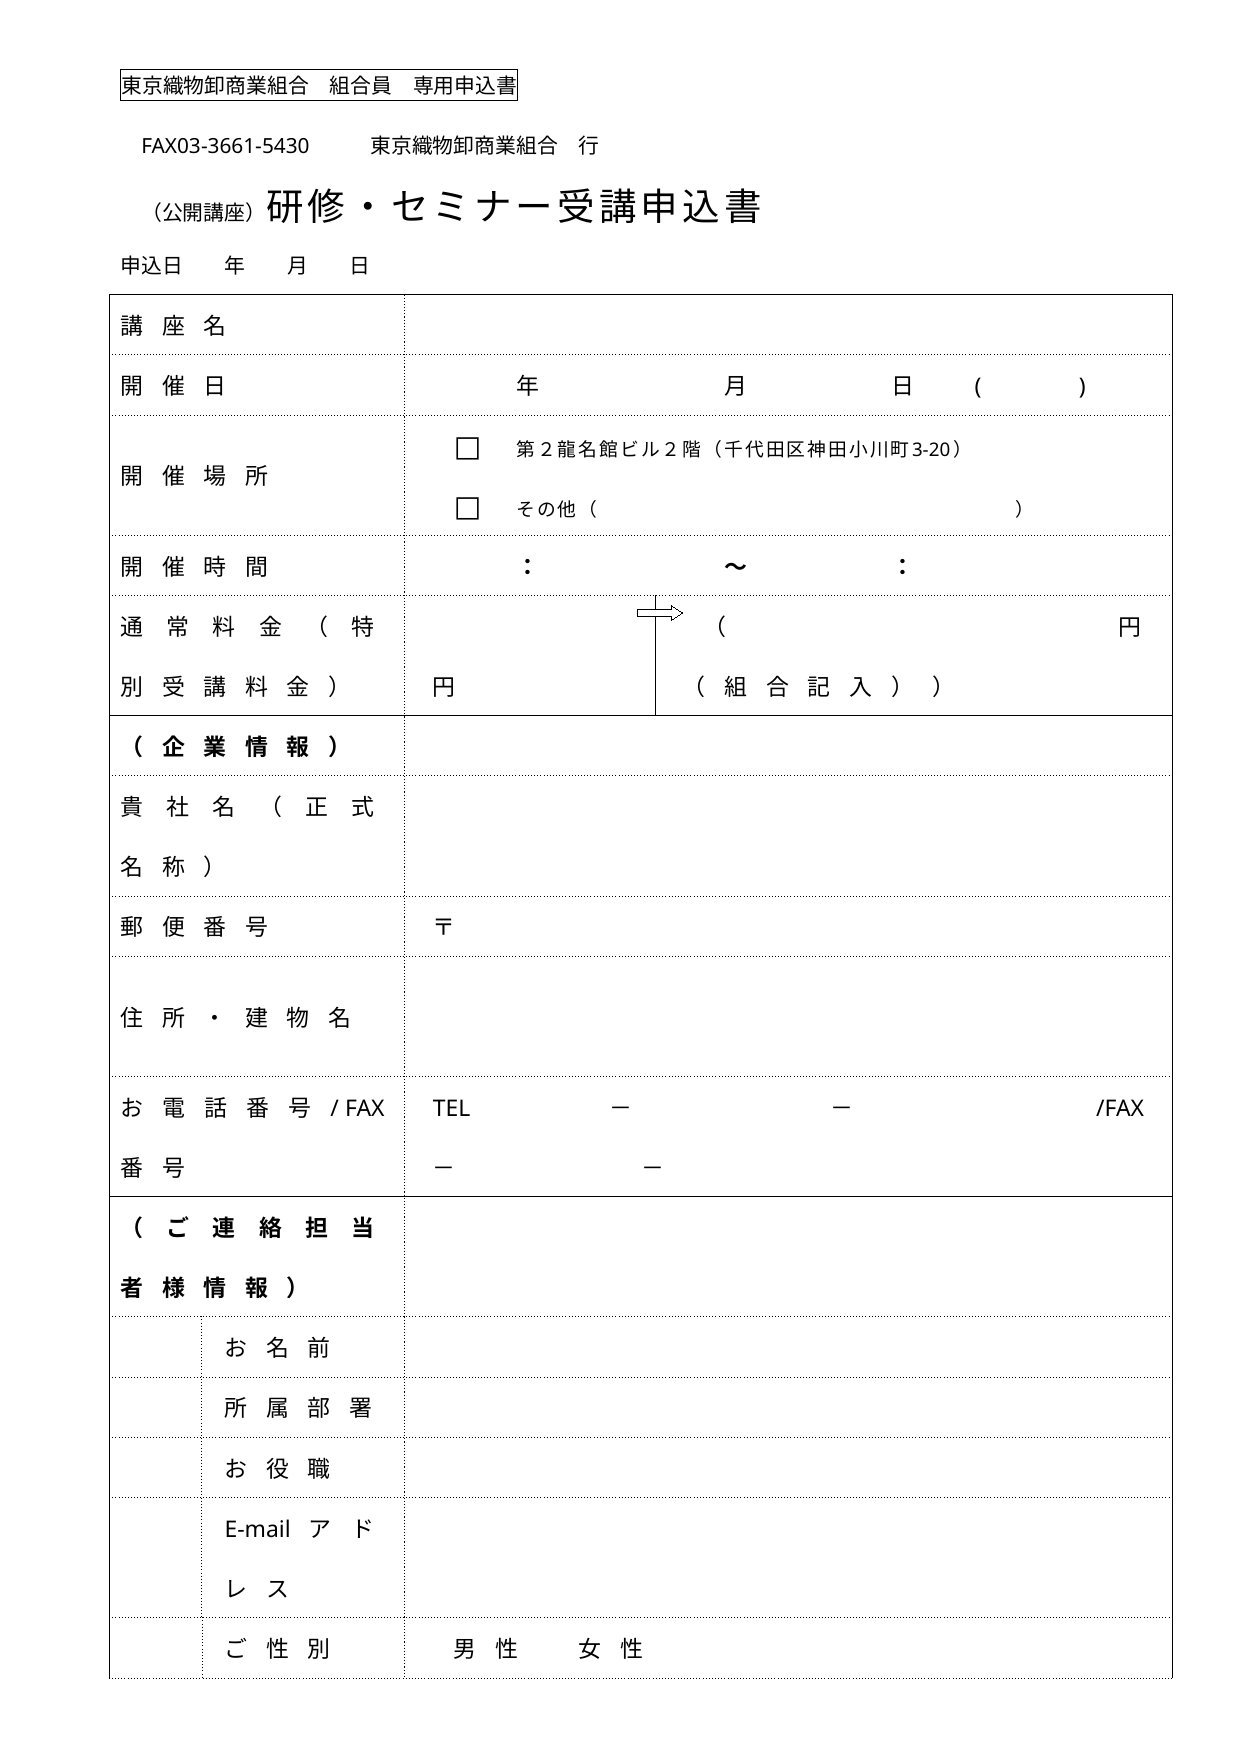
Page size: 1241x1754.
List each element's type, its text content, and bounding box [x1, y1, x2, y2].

table_cell お電話番号/ FAX番号 [110, 1076, 404, 1196]
table_header [404, 295, 1172, 354]
table_cell 開催場所 [110, 415, 404, 535]
table_cell [404, 1197, 1172, 1316]
table_cell （ 円（組合記入）） [656, 595, 1172, 715]
table_cell [110, 1437, 201, 1497]
table_cell [110, 1316, 201, 1376]
table_cell 住所・建物名 [110, 956, 404, 1076]
table_cell ご性別 [202, 1617, 404, 1677]
table_cell TEL － － /FAX － － [404, 1076, 1172, 1196]
table_cell [404, 775, 1172, 896]
table_cell 年 月 日 ( ) [404, 354, 1172, 414]
table_cell 開催時間 [110, 535, 404, 595]
table_cell [110, 1376, 201, 1437]
text 東京織物卸商業組合 組合員 専用申込書 [120, 55, 1091, 114]
table_cell ： ～ ： [404, 535, 1172, 595]
table_cell [404, 1376, 1172, 1437]
table_cell [404, 1316, 1172, 1376]
table_cell 円 [404, 595, 655, 715]
table_cell お役職 [201, 1437, 404, 1497]
table_cell E-mailアドレス [201, 1497, 404, 1617]
table_cell [404, 956, 1172, 1076]
table_cell [404, 1437, 1172, 1497]
table_cell （ご連絡担当者様情報） [110, 1197, 404, 1316]
table_cell 男性 女性 [404, 1617, 1172, 1677]
table_cell 通常料金（特別受講料金） [110, 595, 404, 715]
table_cell [110, 1497, 201, 1617]
text FAX03-3661-5430 東京織物卸商業組合 行 [120, 114, 1120, 174]
table_cell （企業情報） [110, 716, 404, 775]
table_header 講座名 [110, 295, 404, 354]
table_cell 〒 [404, 896, 1172, 956]
table_cell 貴社名（正式名称） [110, 775, 404, 896]
table_cell 第２龍名館ビル２階（千代田区神田小川町3-20） その他（ ） [404, 415, 1172, 535]
table_cell 郵便番号 [110, 896, 404, 956]
table_cell 所属部署 [201, 1376, 404, 1437]
table_cell お名前 [201, 1316, 404, 1376]
table_cell [404, 1497, 1172, 1617]
text （公開講座）研修・セミナー受講申込書 申込日 年 月 日 [120, 174, 1164, 294]
table_cell [110, 1617, 202, 1677]
table_cell [404, 716, 1172, 775]
table_cell 開催日 [110, 354, 404, 414]
